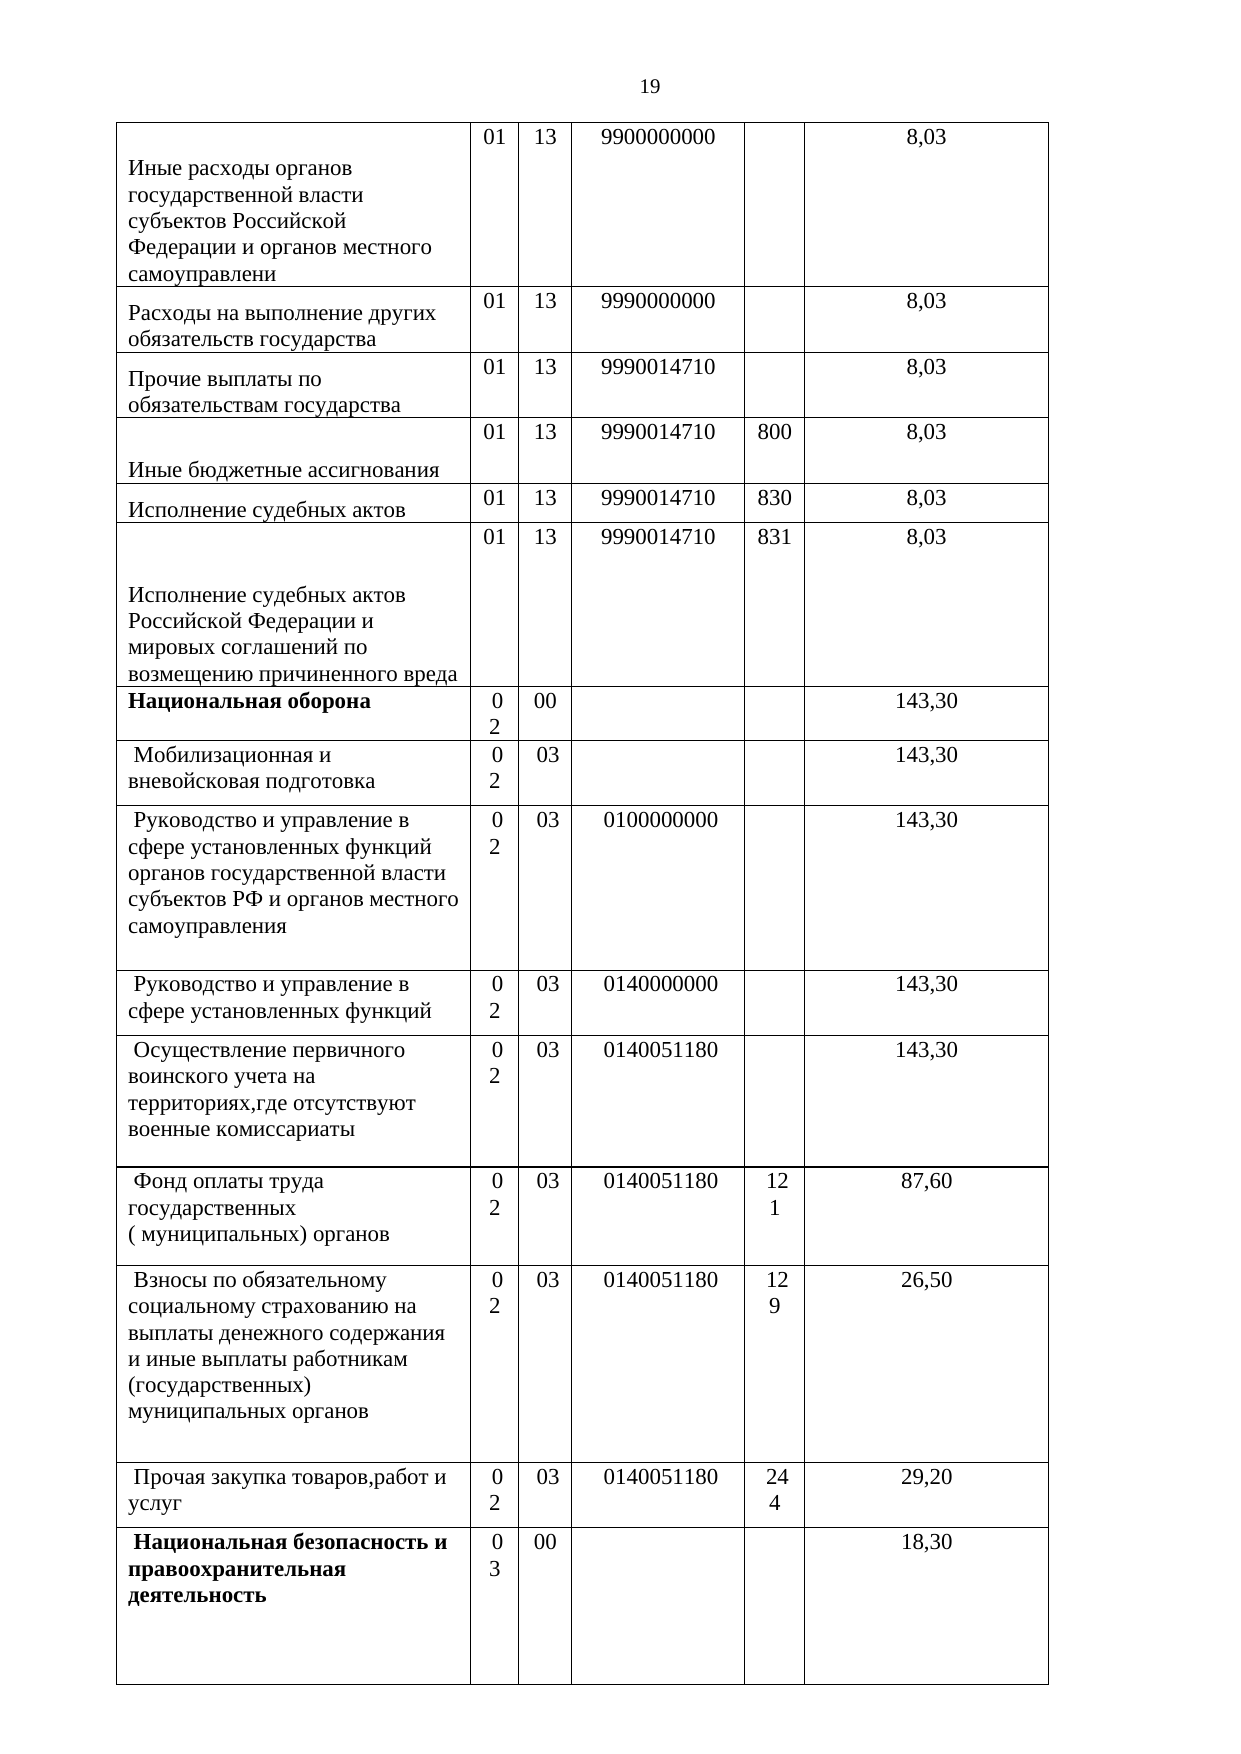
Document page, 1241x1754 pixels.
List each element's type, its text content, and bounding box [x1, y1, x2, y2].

table_cell 0140051180 [572, 1266, 744, 1462]
table_cell 13 [519, 123, 571, 286]
table_cell 02 [471, 806, 518, 969]
table_cell 18,30 [805, 1528, 1048, 1683]
table_cell Иные расходы органов государственной власти субъектов Российской Федерации и органов местного самоуправлени [117, 123, 470, 286]
table_cell 01 [471, 287, 518, 352]
table_cell 0140051180 [572, 1168, 744, 1265]
table_cell 9990014710 [572, 418, 744, 483]
table_cell 0100000000 [572, 806, 744, 969]
table_cell 143,30 [805, 687, 1048, 740]
table_cell Прочие выплаты по обязательствам государства [117, 353, 470, 417]
table_cell [572, 687, 744, 740]
table_cell [745, 353, 804, 417]
table_cell [745, 687, 804, 740]
table_cell 87,60 [805, 1168, 1048, 1265]
table_cell 01 [471, 484, 518, 522]
table_cell Осуществление первичного воинского учета на территориях,где отсутствуют военные комиссариаты [117, 1036, 470, 1166]
table_cell [572, 1528, 744, 1683]
table_cell 00 [519, 1528, 571, 1683]
table_cell 0140051180 [572, 1463, 744, 1527]
table_cell Исполнение судебных актов Российской Федерации и мировых соглашений по возмещению причиненного вреда [117, 523, 470, 686]
table_cell 9990014710 [572, 523, 744, 686]
table_cell 830 [745, 484, 804, 522]
table_cell Взносы по обязательному социальному страхованию на выплаты денежного содержания и иные выплаты работникам (государственных) муниципальных органов [117, 1266, 470, 1462]
table_cell 143,30 [805, 741, 1048, 805]
table_cell 13 [519, 287, 571, 352]
table_cell Исполнение судебных актов [117, 484, 470, 522]
table_cell 01 [471, 418, 518, 483]
table_cell 9990014710 [572, 484, 744, 522]
table_cell 26,50 [805, 1266, 1048, 1462]
table_cell 143,30 [805, 1036, 1048, 1166]
table_cell 129 [745, 1266, 804, 1462]
table_cell 13 [519, 484, 571, 522]
table_cell Мобилизационная и вневойсковая подготовка [117, 741, 470, 805]
table_cell 9900000000 [572, 123, 744, 286]
table_cell 8,03 [805, 353, 1048, 417]
table_cell 0140051180 [572, 1036, 744, 1166]
table_cell 03 [519, 1463, 571, 1527]
table_cell 800 [745, 418, 804, 483]
table_cell 02 [471, 1168, 518, 1265]
table_cell 29,20 [805, 1463, 1048, 1527]
table_cell [745, 287, 804, 352]
table_cell 8,03 [805, 287, 1048, 352]
table_cell 9990014710 [572, 353, 744, 417]
table_cell 9990000000 [572, 287, 744, 352]
table_cell 01 [471, 123, 518, 286]
table_cell Руководство и управление в сфере установленных функций [117, 971, 470, 1035]
table_cell 831 [745, 523, 804, 686]
table_cell [572, 741, 744, 805]
table_cell [745, 741, 804, 805]
table_cell Иные бюджетные ассигнования [117, 418, 470, 483]
table_cell 03 [519, 1036, 571, 1166]
table_cell Руководство и управление в сфере установленных функций органов государственной власти субъектов РФ и органов местного самоуправления [117, 806, 470, 969]
table_cell 02 [471, 1266, 518, 1462]
table_cell 8,03 [805, 123, 1048, 286]
table_cell Национальная оборона [117, 687, 470, 740]
table_cell [745, 1528, 804, 1683]
table_cell 00 [519, 687, 571, 740]
table_cell 13 [519, 523, 571, 686]
table_cell 02 [471, 971, 518, 1035]
table_cell [745, 971, 804, 1035]
table_cell 03 [471, 1528, 518, 1683]
table_cell Расходы на выполнение других обязательств государства [117, 287, 470, 352]
table_cell Прочая закупка товаров,работ и услуг [117, 1463, 470, 1527]
table_cell [745, 123, 804, 286]
table_cell 0140000000 [572, 971, 744, 1035]
table_cell 143,30 [805, 971, 1048, 1035]
table_cell [745, 1036, 804, 1166]
table_cell 03 [519, 741, 571, 805]
table_cell Фонд оплаты труда государственных ( муниципальных) органов [117, 1168, 470, 1265]
table_cell 143,30 [805, 806, 1048, 969]
table_cell 8,03 [805, 484, 1048, 522]
table_cell 8,03 [805, 418, 1048, 483]
table_cell 03 [519, 971, 571, 1035]
table_cell 03 [519, 1168, 571, 1265]
table_cell 13 [519, 418, 571, 483]
table_cell [745, 806, 804, 969]
table_cell 13 [519, 353, 571, 417]
table_cell 02 [471, 1036, 518, 1166]
table_cell 03 [519, 806, 571, 969]
table_cell 244 [745, 1463, 804, 1527]
table_cell 121 [745, 1168, 804, 1265]
table_cell 02 [471, 687, 518, 740]
table_cell 02 [471, 741, 518, 805]
table_cell 01 [471, 353, 518, 417]
table_cell 03 [519, 1266, 571, 1462]
table_cell 02 [471, 1463, 518, 1527]
table_cell 8,03 [805, 523, 1048, 686]
table_cell Национальная безопасность и правоохранительная деятельность [117, 1528, 470, 1683]
table_cell 01 [471, 523, 518, 686]
